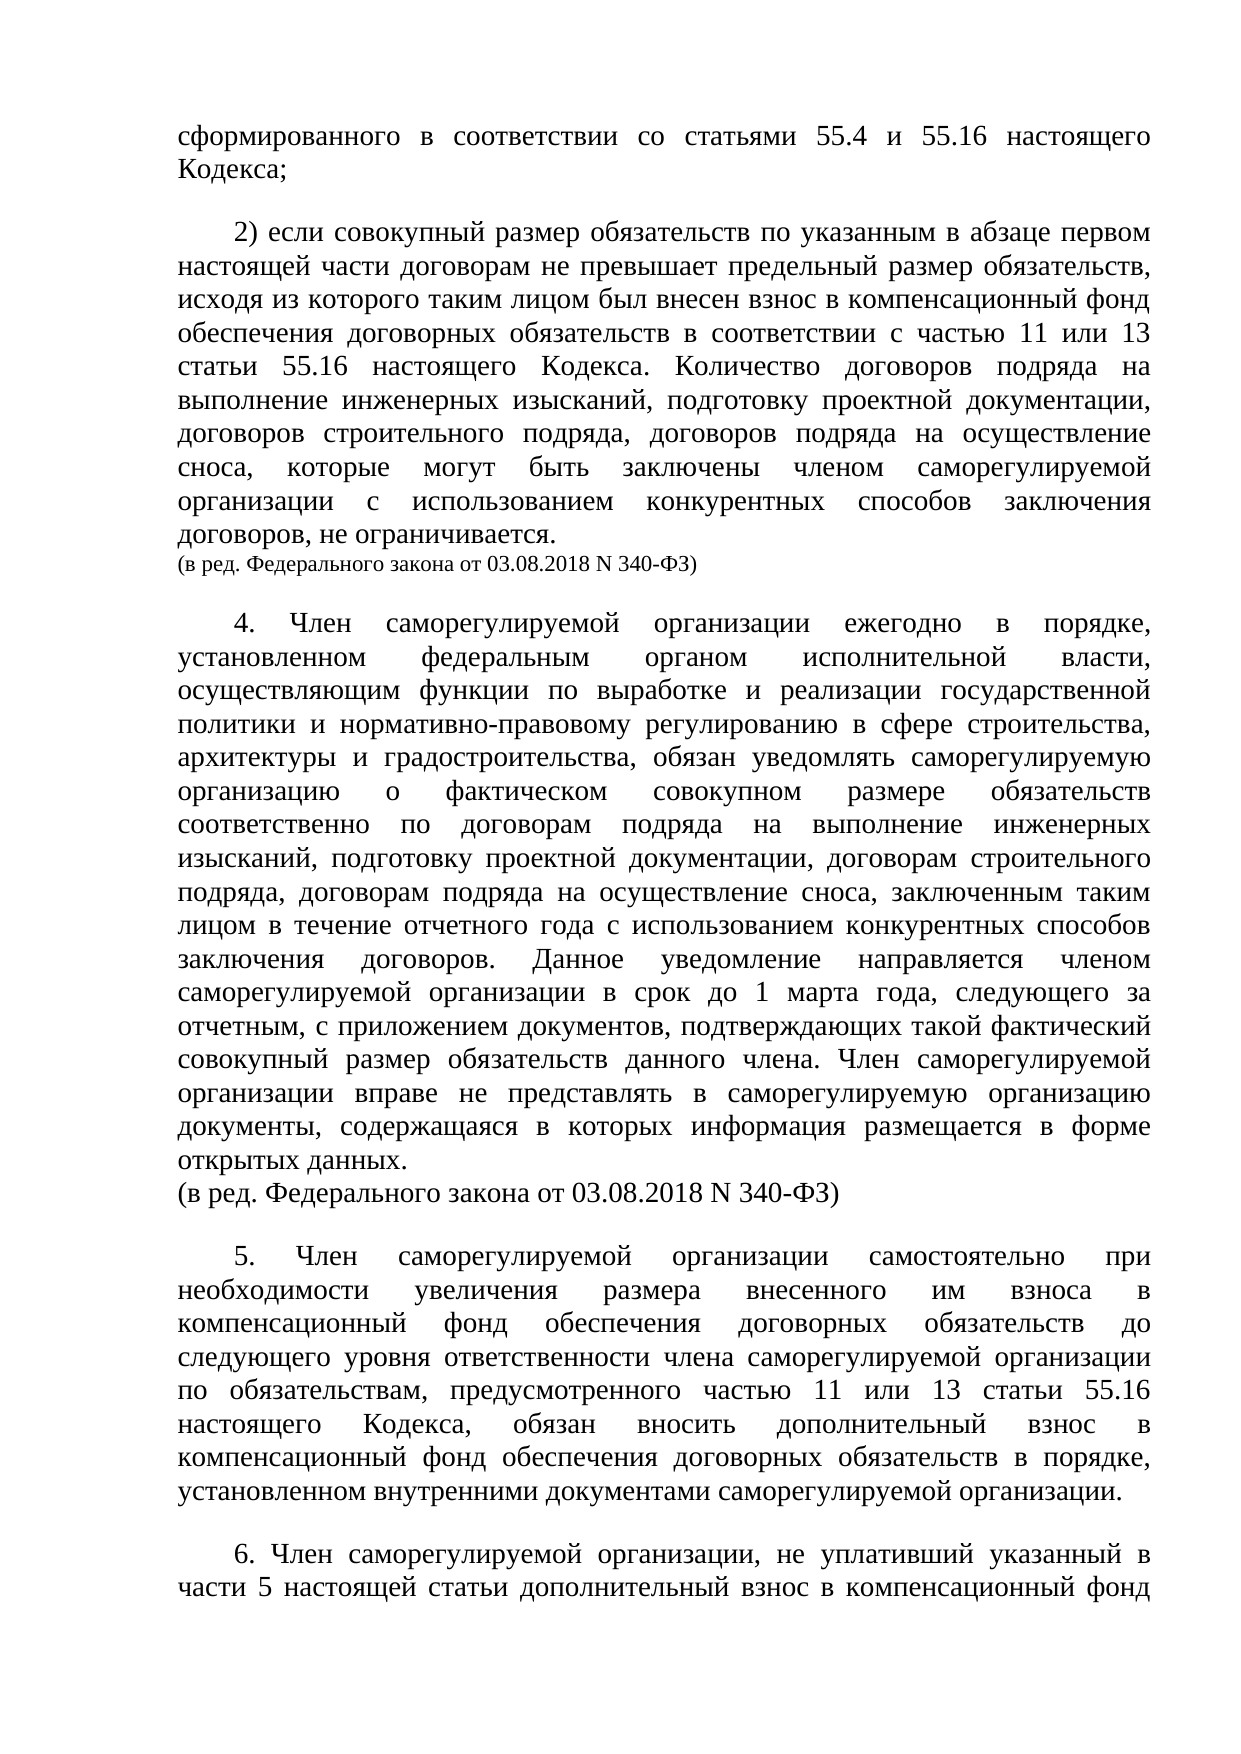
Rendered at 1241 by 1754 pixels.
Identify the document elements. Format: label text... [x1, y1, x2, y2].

text 2) если совокупный размер обязательств по указанным в абзаце первом настоящей части договорам не превышает предельный размер обязательств, исходя из которого таким лицом был внесен взнос в компенсационный фонд обеспечения договорных обязательств в соответствии с частью 11 или 13 статьи 55.16 настоящего Кодекса. Количество договоров подряда на выполнение инженерных изысканий, подготовку проектной документации, договоров строительного подряда, договоров подряда на осуществление сноса, которые могут быть заключены членом саморегулируемой организации с использованием конкурентных способов заключения договоров, не ограничивается. [177, 214, 1152, 550]
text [177, 1536, 1152, 1603]
text 5. Член саморегулируемой организации самостоятельно при необходимости увеличения размера внесенного им взноса в компенсационный фонд обеспечения договорных обязательств до следующего уровня ответственности члена саморегулируемой организации по обязательствам, предусмотренного частью 11 или 13 статьи 55.16 настоящего Кодекса, обязан вносить дополнительный взнос в компенсационный фонд обеспечения договорных обязательств в порядке, установленном внутренними документами саморегулируемой организации. [177, 1238, 1152, 1507]
text (в ред. Федерального закона от 03.08.2018 N 340-ФЗ) [177, 550, 1152, 576]
text 4. Член саморегулируемой организации ежегодно в порядке, установленном федеральным органом исполнительной власти, осуществляющим функции по выработке и реализации государственной политики и нормативно-правовому регулированию в сфере строительства, архитектуры и градостроительства, обязан уведомлять саморегулируемую организацию о фактическом совокупном размере обязательств соответственно по договорам подряда на выполнение инженерных изысканий, подготовку проектной документации, договорам строительного подряда, договорам подряда на осуществление сноса, заключенным таким лицом в течение отчетного года с использованием конкурентных способов заключения договоров. Данное уведомление направляется членом саморегулируемой организации в срок до 1 марта года, следующего за отчетным, с приложением документов, подтверждающих такой фактический совокупный размер обязательств данного члена. Член саморегулируемой организации вправе не представлять в саморегулируемую организацию документы, содержащаяся в которых информация размещается в форме открытых данных. [177, 605, 1152, 1176]
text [177, 118, 1152, 185]
text (в ред. Федерального закона от 03.08.2018 N 340-ФЗ) [177, 1176, 1152, 1209]
